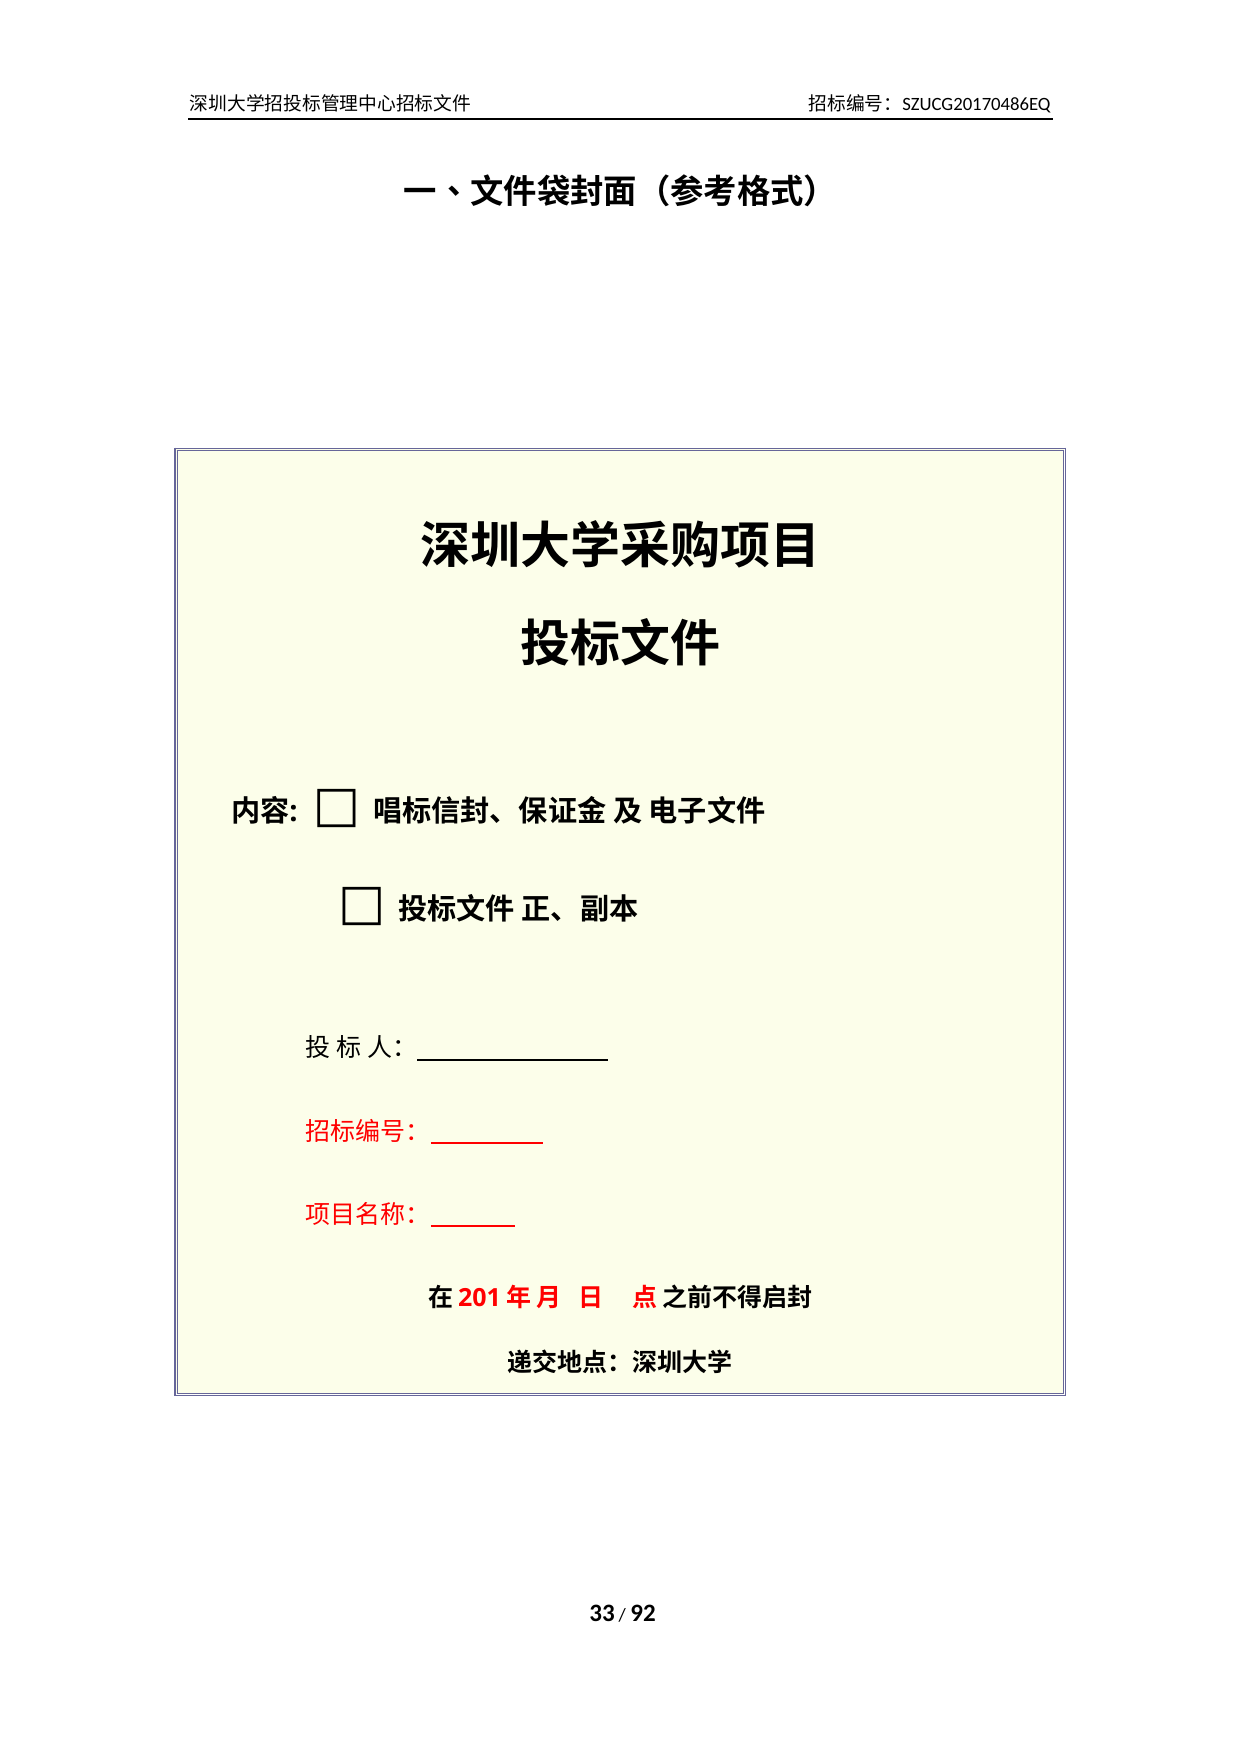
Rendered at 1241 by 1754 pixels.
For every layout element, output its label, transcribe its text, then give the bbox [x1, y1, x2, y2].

table_header 深圳大学采购项目 投标文件 内容: □ 唱标信封、保证金 及 电子文件 □ 投标文件 正、副本 投 标 人： 招标编号： 项目名称： 在201年 月 日 点 之前不得启封 递交地点：深圳大学 [178, 451, 1063, 1393]
subtitle 一、文件袋封面（参考格式） [187, 158, 1053, 223]
